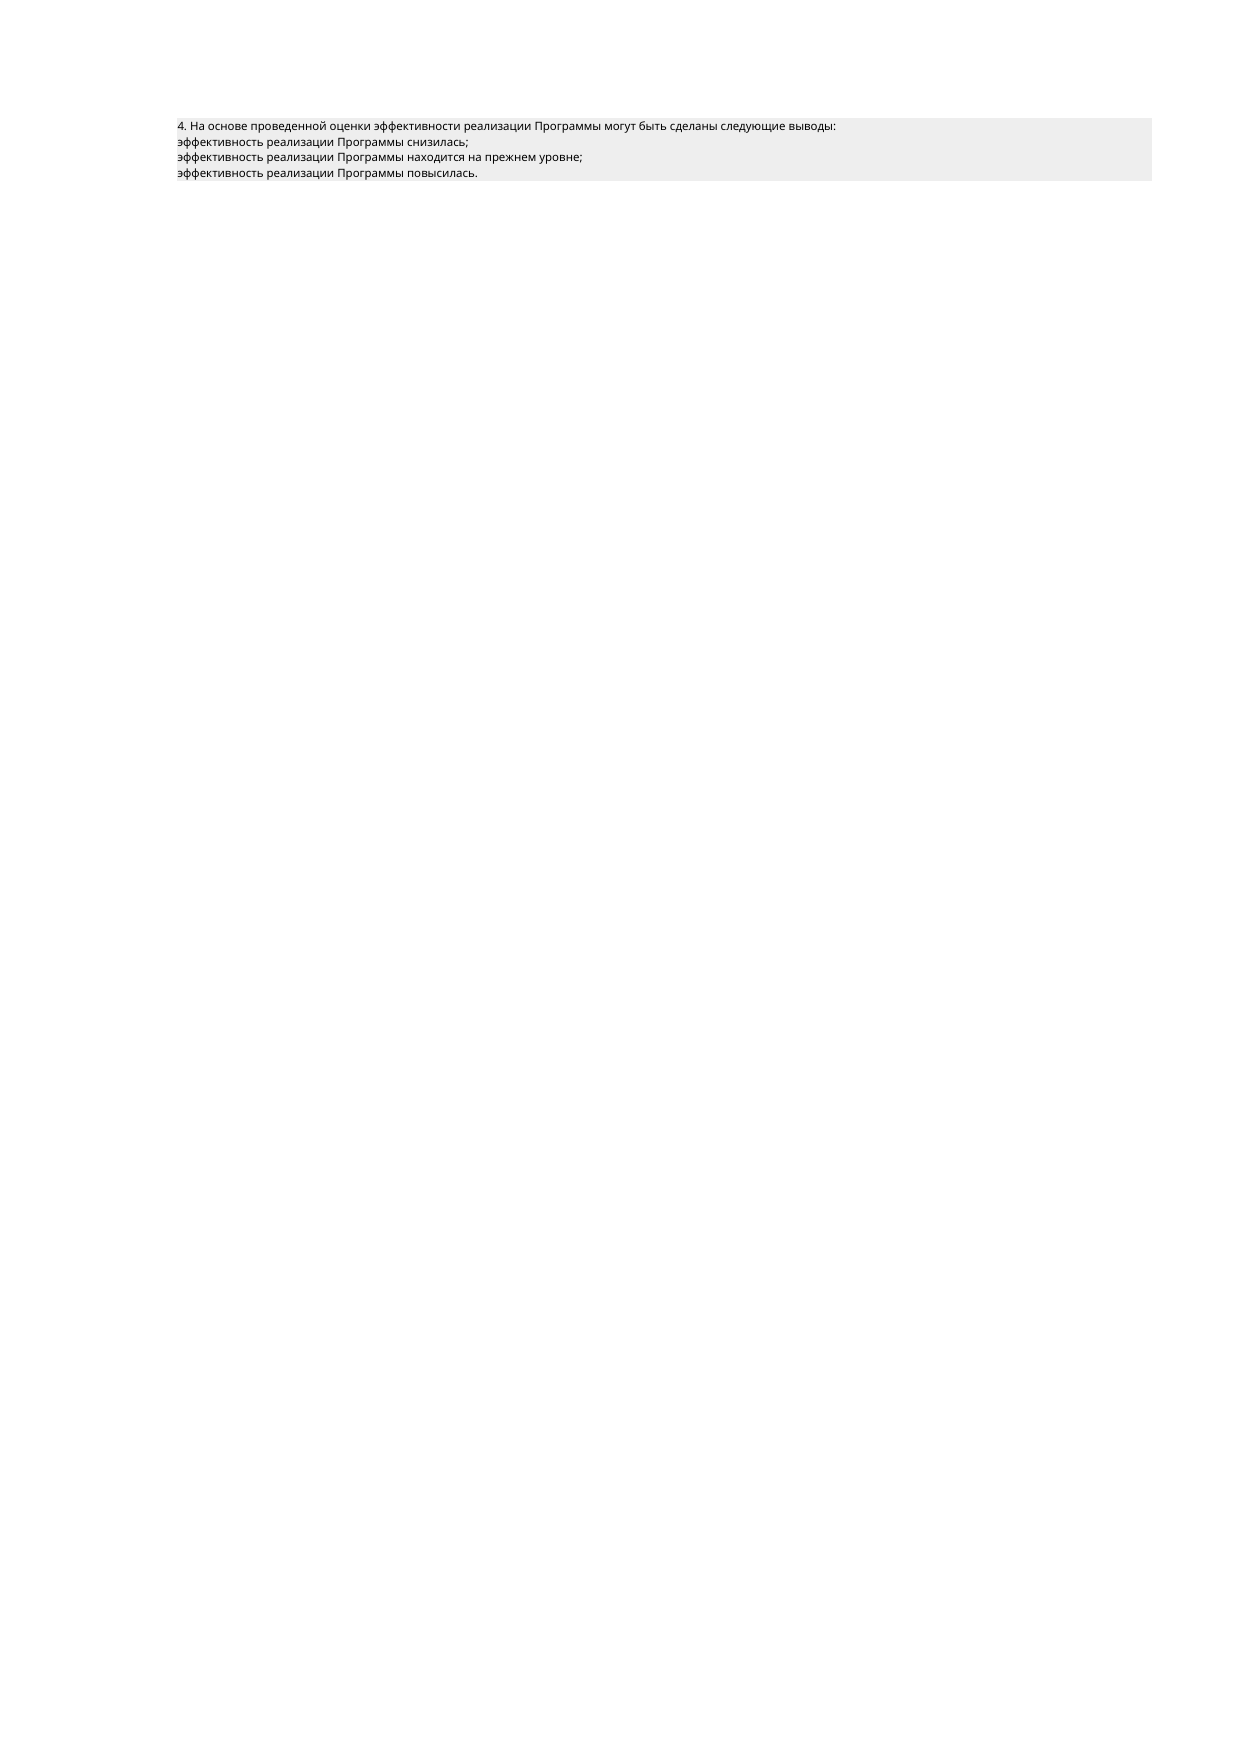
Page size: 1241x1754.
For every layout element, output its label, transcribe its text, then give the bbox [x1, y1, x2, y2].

text эффективность реализации Программы повысилась. [177, 165, 1152, 181]
text эффективность реализации Программы снизилась; [177, 134, 1152, 149]
text 4. На основе проведенной оценки эффективности реализации Программы могут быть сделаны следующие выводы: [177, 118, 1152, 134]
text эффективность реализации Программы находится на прежнем уровне; [177, 149, 1152, 165]
